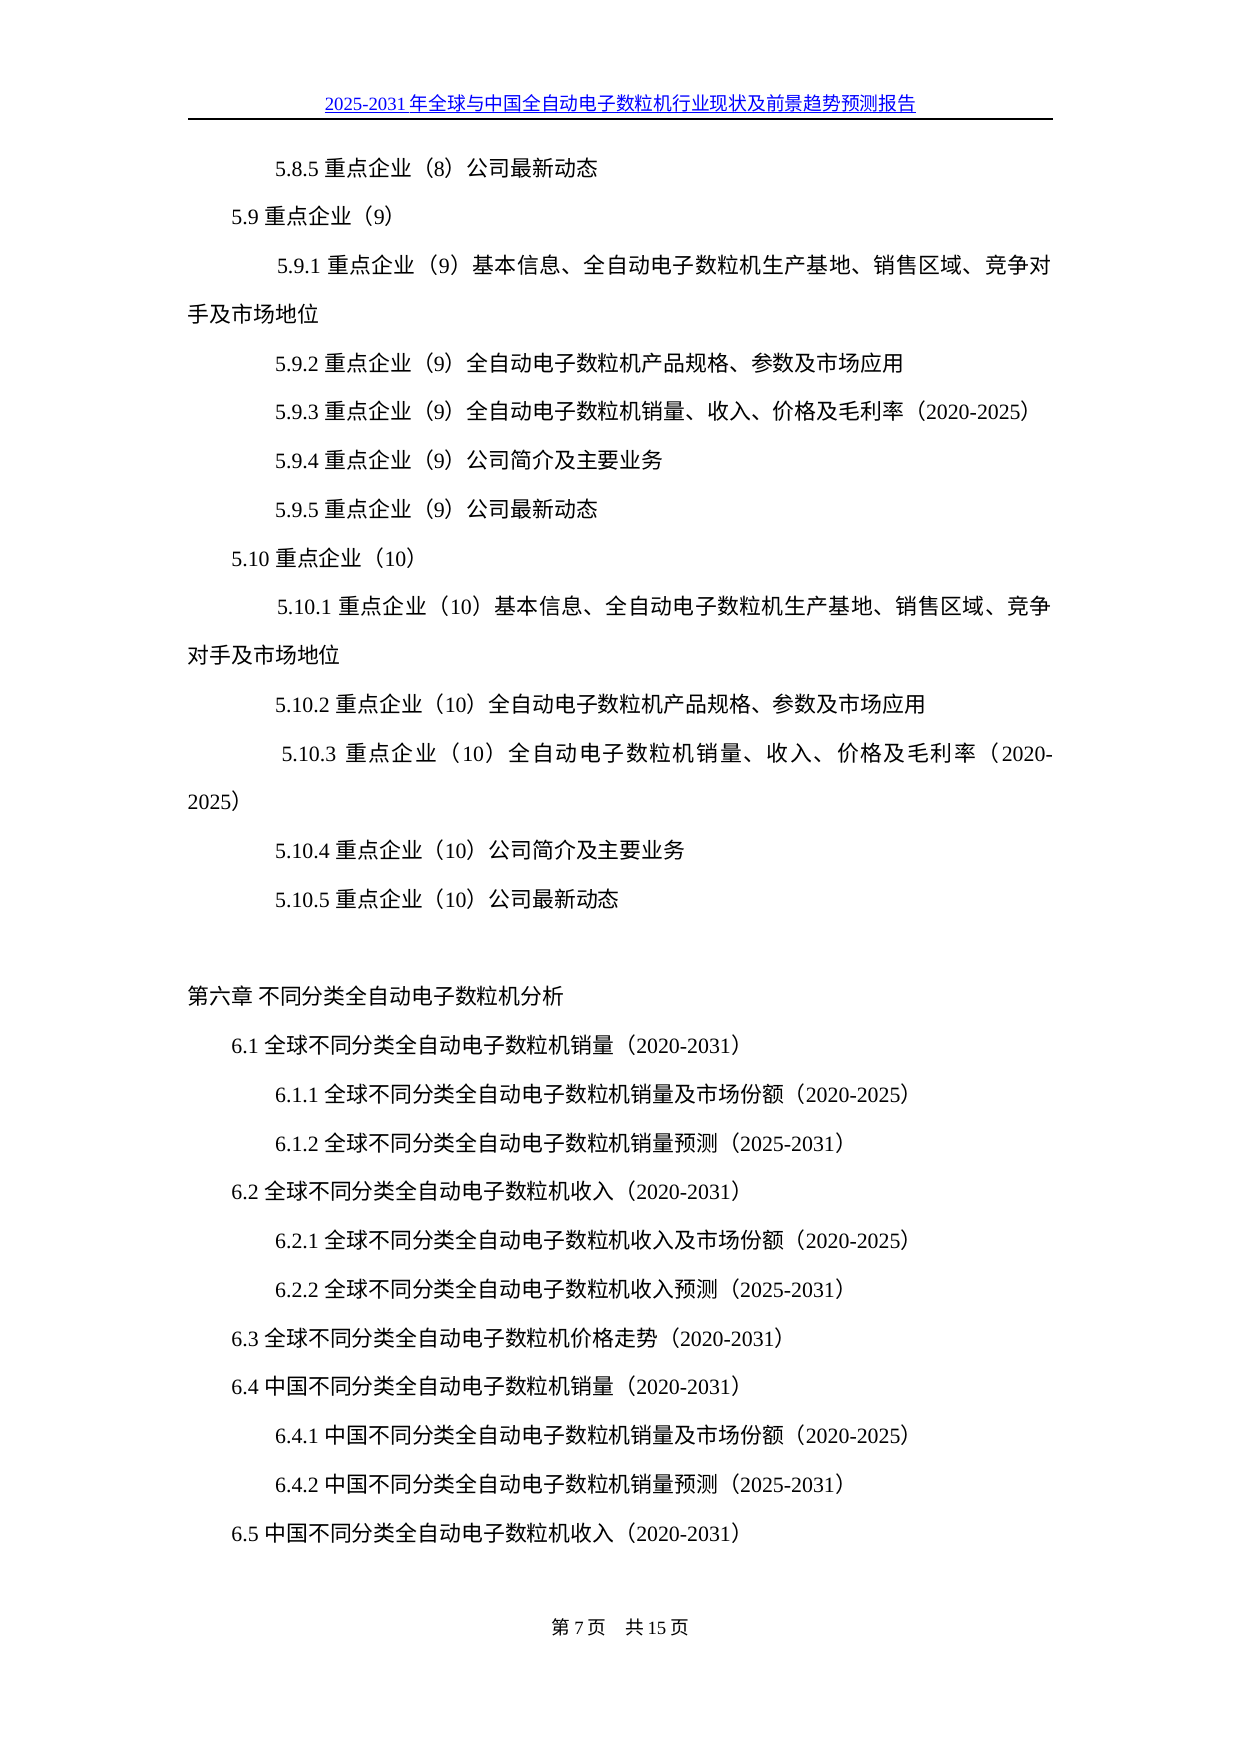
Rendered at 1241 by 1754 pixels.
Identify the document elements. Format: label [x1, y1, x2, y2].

text [187, 150, 1053, 1548]
